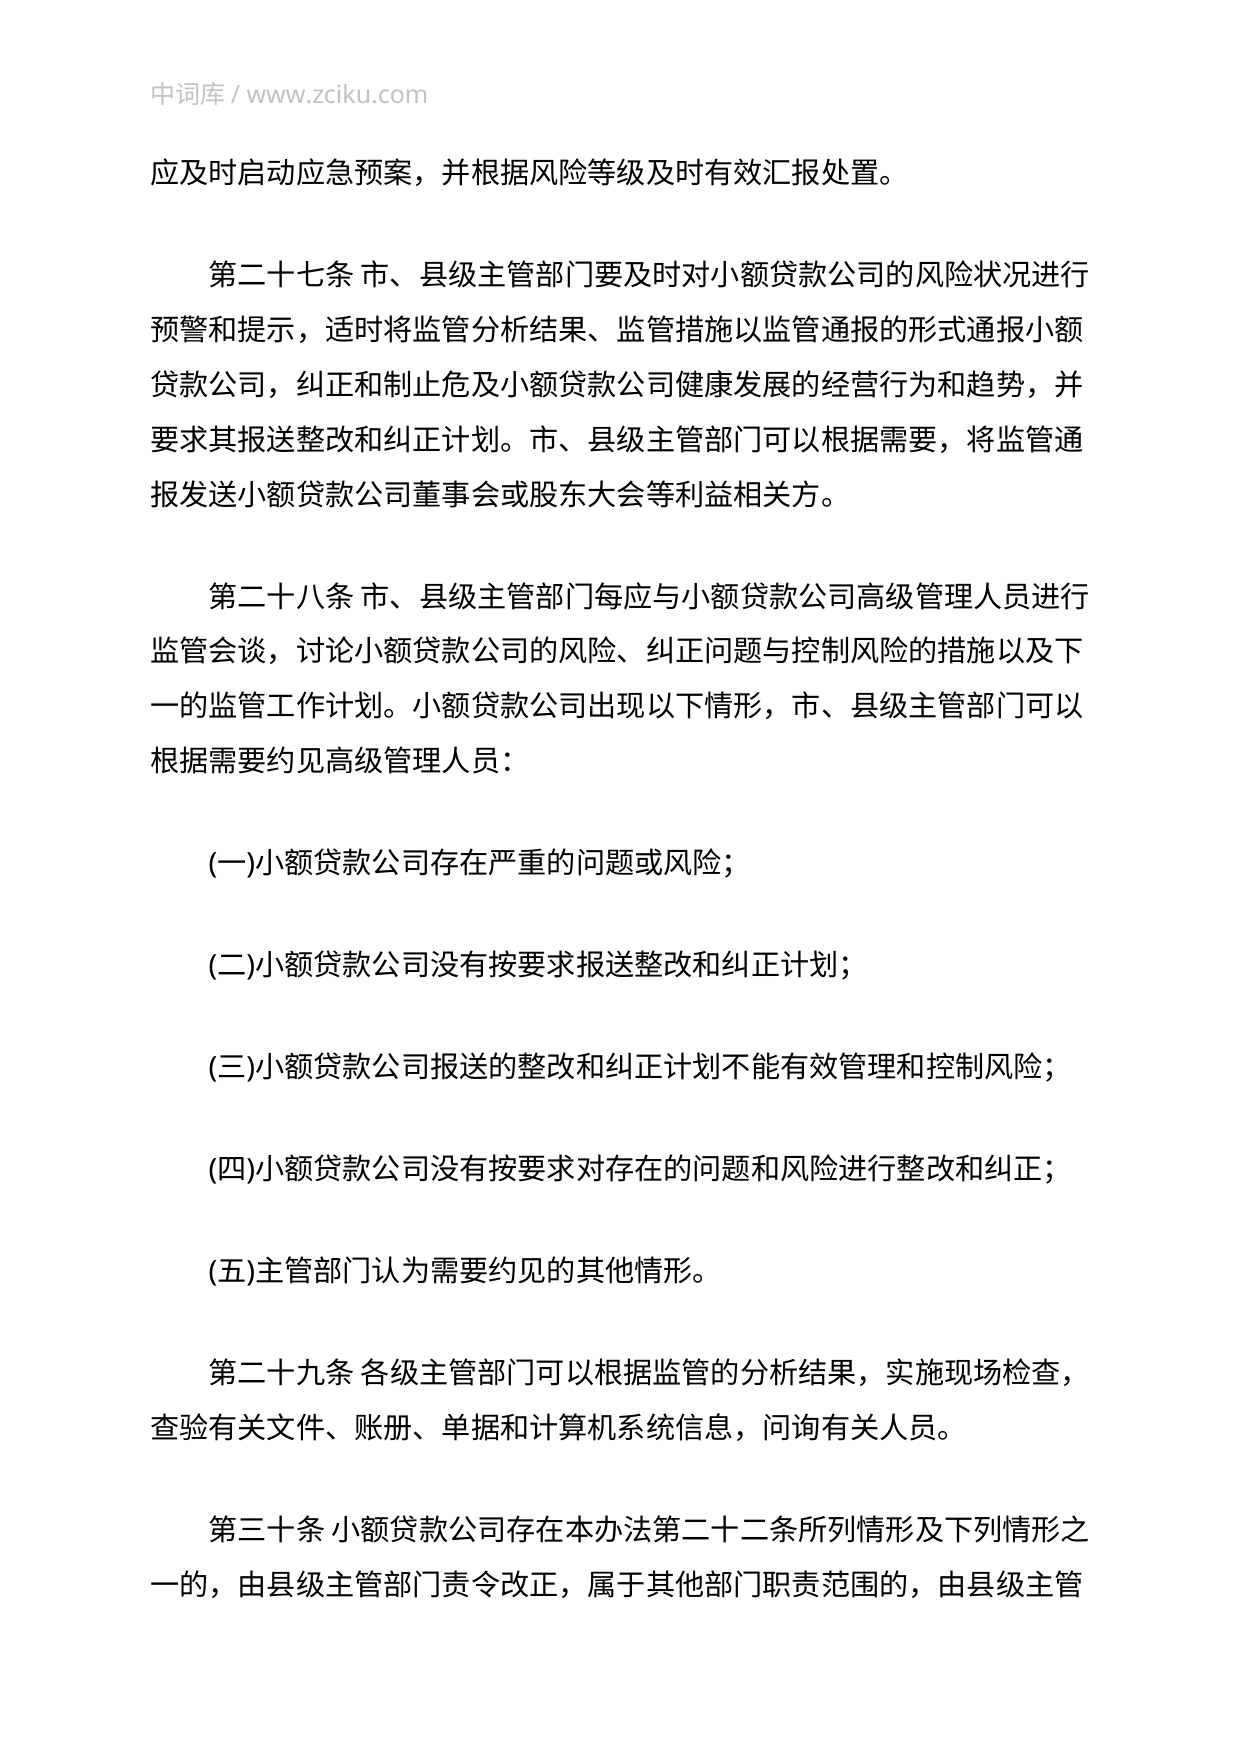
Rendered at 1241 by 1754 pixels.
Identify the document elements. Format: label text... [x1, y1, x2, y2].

text 第二十七条 市、县级主管部门要及时对小额贷款公司的风险状况进行预警和提示，适时将监管分析结果、监管措施以监管通报的形式通报小额贷款公司，纠正和制止危及小额贷款公司健康发展的经营行为和趋势，并要求其报送整改和纠正计划。市、县级主管部门可以根据需要，将监管通报发送小额贷款公司董事会或股东大会等利益相关方。 [150, 252, 1090, 514]
text (五)主管部门认为需要约见的其他情形。 [150, 1247, 1090, 1290]
text (四)小额贷款公司没有按要求对存在的问题和风险进行整改和纠正； [150, 1146, 1090, 1188]
text 第二十九条 各级主管部门可以根据监管的分析结果，实施现场检查，查验有关文件、账册、单据和计算机系统信息，问询有关人员。 [150, 1349, 1090, 1447]
text (一)小额贷款公司存在严重的问题或风险； [150, 839, 1090, 882]
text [150, 1506, 1090, 1603]
text 第二十八条 市、县级主管部门每应与小额贷款公司高级管理人员进行监管会谈，讨论小额贷款公司的风险、纠正问题与控制风险的措施以及下一的监管工作计划。小额贷款公司出现以下情形，市、县级主管部门可以根据需要约见高级管理人员： [150, 573, 1090, 780]
text (三)小额贷款公司报送的整改和纠正计划不能有效管理和控制风险； [150, 1043, 1090, 1086]
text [150, 150, 1090, 192]
text (二)小额贷款公司没有按要求报送整改和纠正计划； [150, 942, 1090, 984]
